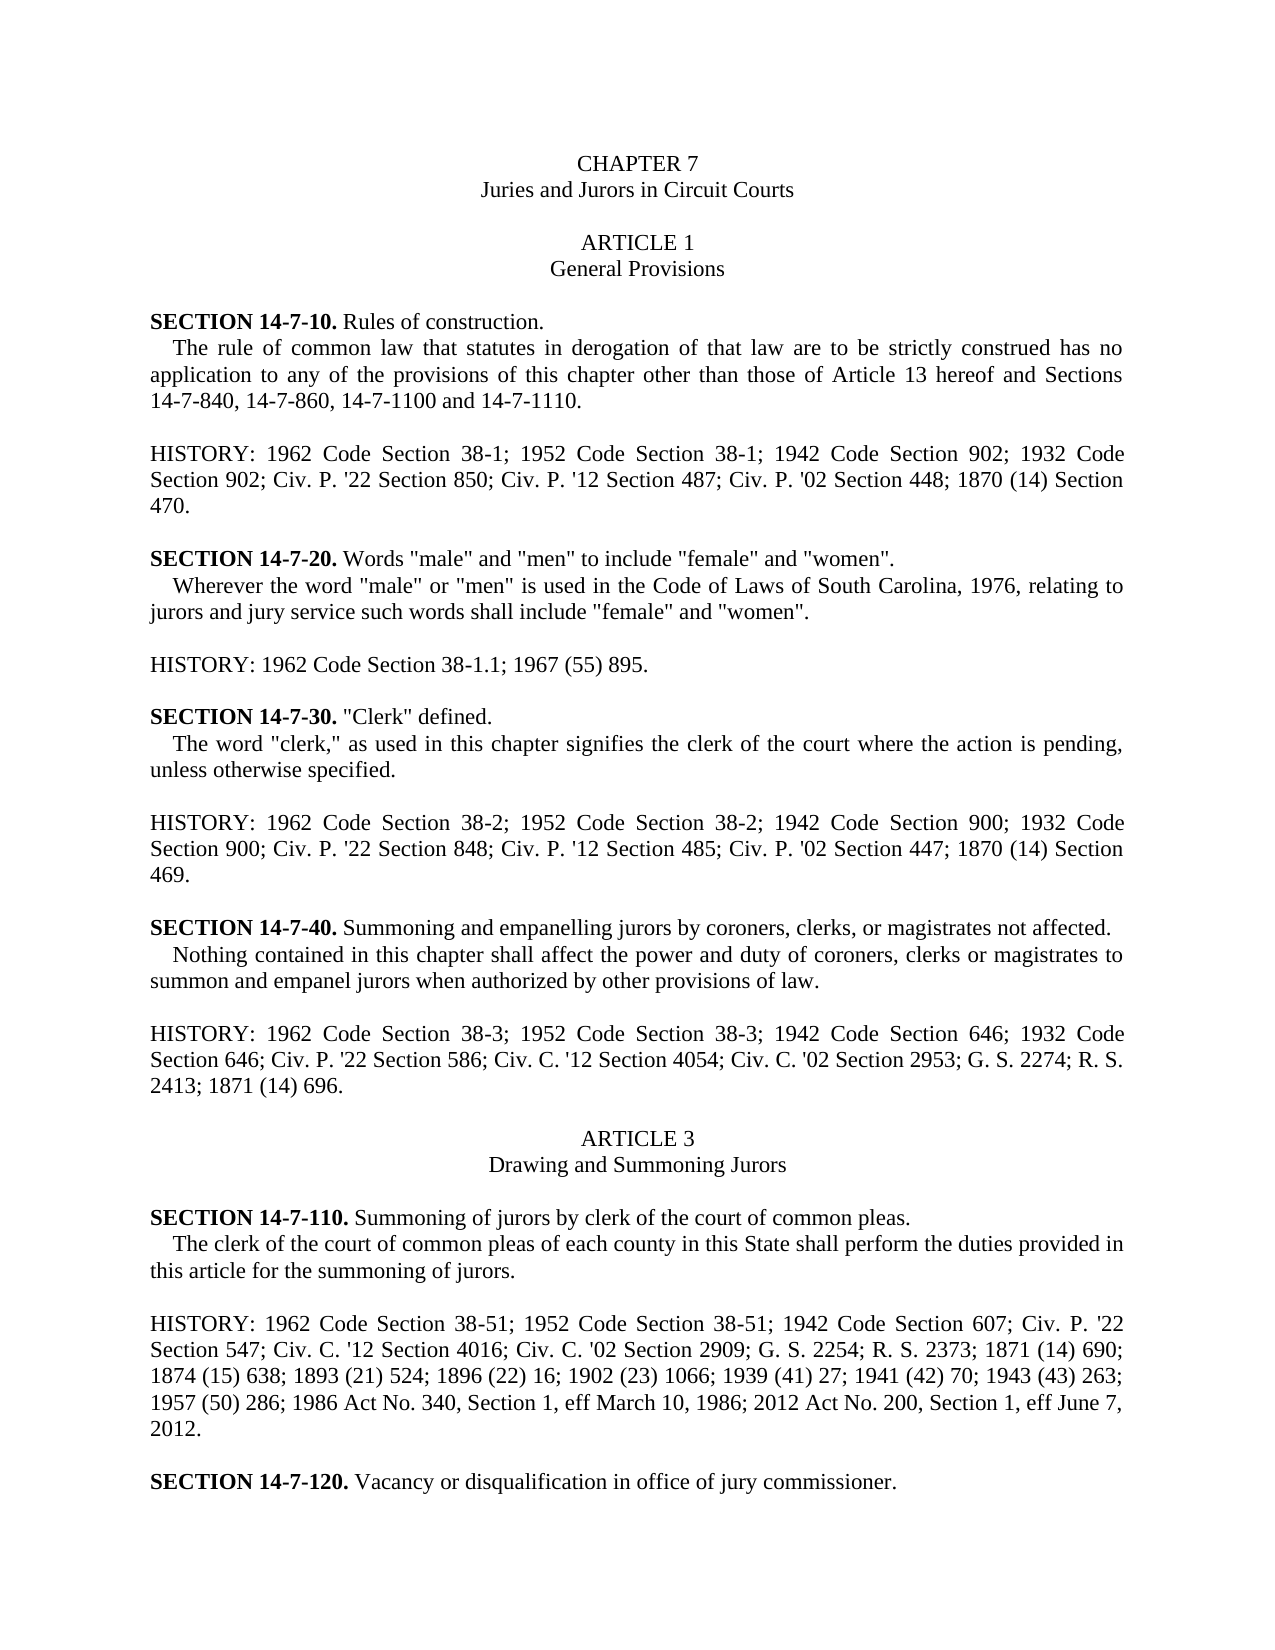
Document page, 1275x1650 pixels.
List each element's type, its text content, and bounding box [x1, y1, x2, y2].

text SECTION 14-7-110. Summoning of jurors by clerk of the court of common pleas. [150, 1204, 1125, 1231]
text The rule of common law that statutes in derogation of that law are to be strictly construed has no application to any of the provisions of this chapter other than those of Article 13 hereof and Sections 14-7-840, 14-7-860, 14-7-1100 and 14-7-1110. [150, 334, 1125, 413]
text Drawing and Summoning Jurors [150, 1151, 1125, 1178]
text HISTORY: 1962 Code Section 38-1; 1952 Code Section 38-1; 1942 Code Section 902; 1932 Code Section 902; Civ. P. '22 Section 850; Civ. P. '12 Section 487; Civ. P. '02 Section 448; 1870 (14) Section 470. [150, 440, 1125, 519]
text HISTORY: 1962 Code Section 38-2; 1952 Code Section 38-2; 1942 Code Section 900; 1932 Code Section 900; Civ. P. '22 Section 848; Civ. P. '12 Section 485; Civ. P. '02 Section 447; 1870 (14) Section 469. [150, 809, 1125, 888]
text SECTION 14-7-120. Vacancy or disqualification in office of jury commissioner. [150, 1468, 1125, 1494]
text HISTORY: 1962 Code Section 38-1.1; 1967 (55) 895. [150, 651, 1125, 677]
text The clerk of the court of common pleas of each county in this State shall perform the duties provided in this article for the summoning of jurors. [150, 1231, 1125, 1283]
text Wherever the word "male" or "men" is used in the Code of Laws of South Carolina, 1976, relating to jurors and jury service such words shall include "female" and "women". [150, 572, 1125, 624]
text ARTICLE 1 [150, 229, 1125, 255]
text The word "clerk," as used in this chapter signifies the clerk of the court where the action is pending, unless otherwise specified. [150, 730, 1125, 782]
text Juries and Jurors in Circuit Courts [150, 176, 1125, 203]
text SECTION 14-7-20. Words "male" and "men" to include "female" and "women". [150, 545, 1125, 572]
text General Provisions [150, 255, 1125, 282]
text HISTORY: 1962 Code Section 38-51; 1952 Code Section 38-51; 1942 Code Section 607; Civ. P. '22 Section 547; Civ. C. '12 Section 4016; Civ. C. '02 Section 2909; G. S. 2254; R. S. 2373; 1871 (14) 690; 1874 (15) 638; 1893 (21) 524; 1896 (22) 16; 1902 (23) 1066; 1939 (41) 27; 1941 (42) 70; 1943 (43) 263; 1957 (50) 286; 1986 Act No. 340, Section 1, eff March 10, 1986; 2012 Act No. 200, Section 1, eff June 7, 2012. [150, 1309, 1125, 1441]
text ARTICLE 3 [150, 1125, 1125, 1151]
text Nothing contained in this chapter shall affect the power and duty of coroners, clerks or magistrates to summon and empanel jurors when authorized by other provisions of law. [150, 941, 1125, 993]
text SECTION 14-7-10. Rules of construction. [150, 308, 1125, 334]
text HISTORY: 1962 Code Section 38-3; 1952 Code Section 38-3; 1942 Code Section 646; 1932 Code Section 646; Civ. P. '22 Section 586; Civ. C. '12 Section 4054; Civ. C. '02 Section 2953; G. S. 2274; R. S. 2413; 1871 (14) 696. [150, 1020, 1125, 1099]
text CHAPTER 7 [150, 150, 1125, 176]
text SECTION 14-7-30. "Clerk" defined. [150, 703, 1125, 730]
text SECTION 14-7-40. Summoning and empanelling jurors by coroners, clerks, or magistrates not affected. [150, 914, 1125, 941]
